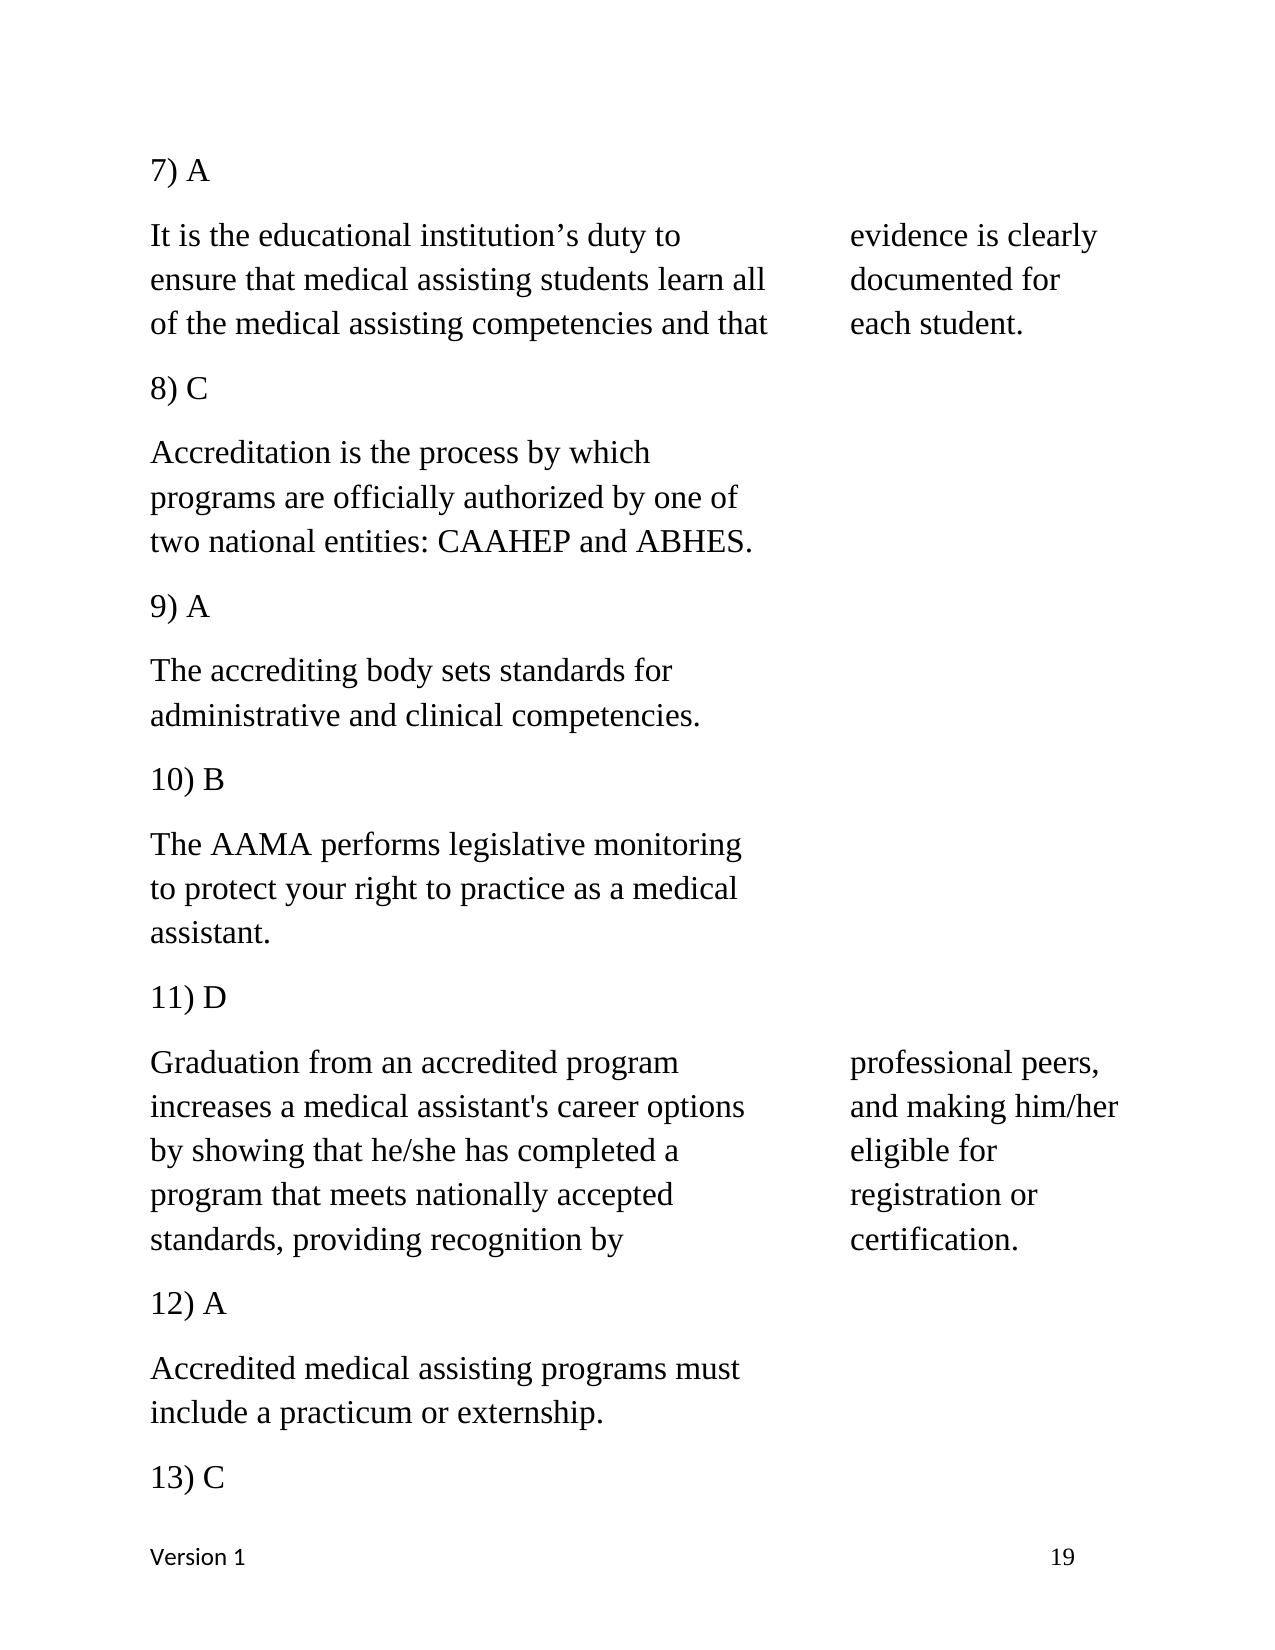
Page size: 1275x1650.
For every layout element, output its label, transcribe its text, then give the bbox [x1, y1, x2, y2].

text Graduation from an accredited program increases a medical assistant's career options by showing that he/she has completed a program that meets nationally accepted standards, providing recognition by professional peers, and making him/her eligible for registration or certification. [850, 1042, 1125, 1257]
text 13) C [150, 1457, 775, 1496]
text 7) A [150, 150, 775, 188]
text The accrediting body sets standards for administrative and clinical competencies. [150, 651, 775, 733]
text 9) A [150, 586, 775, 624]
text 8) C [150, 368, 775, 406]
text The AAMA performs legislative monitoring to protect your right to practice as a medical assistant. [150, 824, 775, 951]
text 12) A [150, 1284, 775, 1322]
text It is the educational institution’s duty to ensure that medical assisting students learn all of the medical assisting competencies and that evidence is clearly documented for each student. [150, 215, 775, 341]
text 10) B [150, 760, 775, 798]
text Accreditation is the process by which programs are officially authorized by one of two national entities: CAAHEP and ABHES. [150, 433, 775, 559]
text Graduation from an accredited program increases a medical assistant's career options by showing that he/she has completed a program that meets nationally accepted standards, providing recognition by professional peers, and making him/her eligible for registration or certification. [150, 1042, 775, 1257]
text It is the educational institution’s duty to ensure that medical assisting students learn all of the medical assisting competencies and that evidence is clearly documented for each student. [850, 215, 1125, 341]
text Accredited medical assisting programs must include a practicum or externship. [150, 1348, 775, 1431]
text 11) D [150, 978, 775, 1016]
